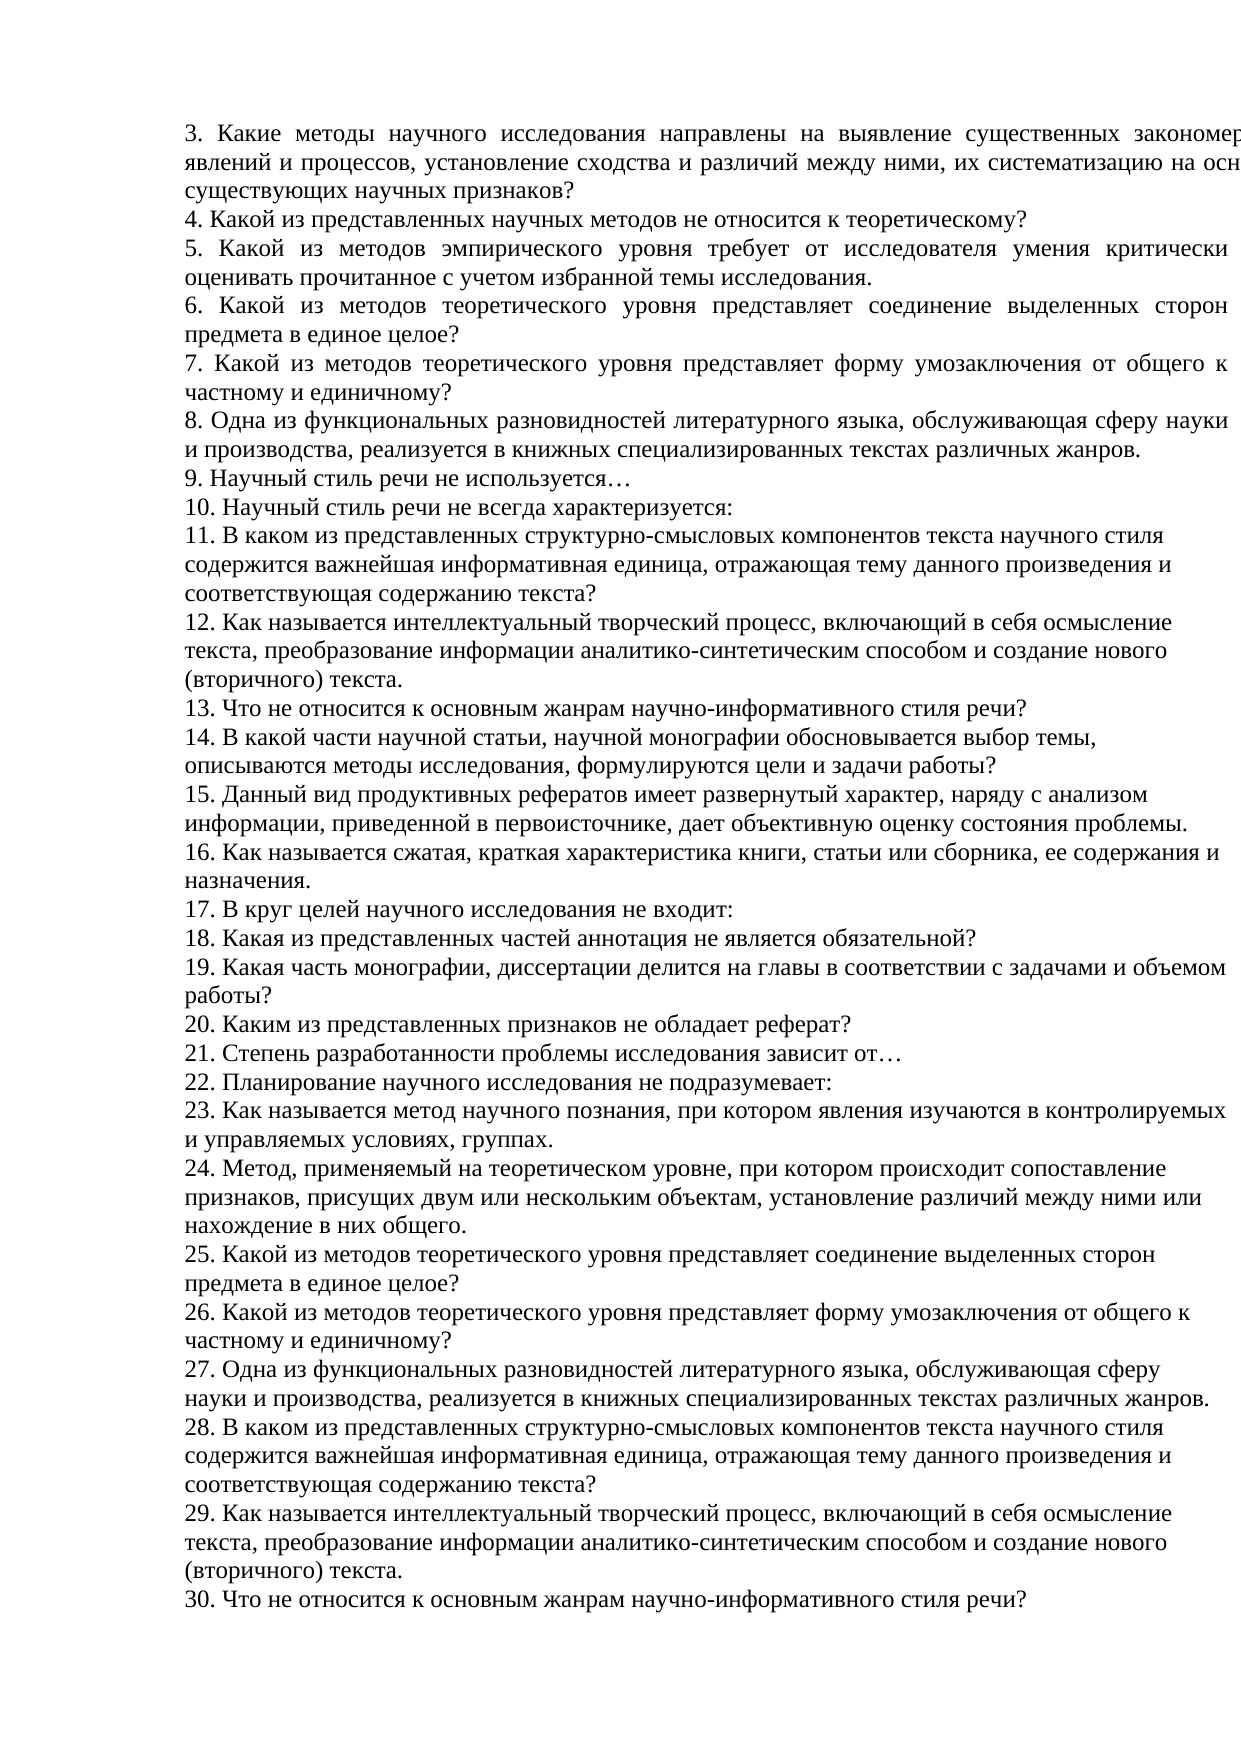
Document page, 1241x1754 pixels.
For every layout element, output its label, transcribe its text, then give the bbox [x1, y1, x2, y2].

table_cell 29. Как называется интеллектуальный творческий процесс, включающий в себя осмысление текста, преобразование информации аналитико-синтетическим способом и создание нового (вторичного) текста. [166, 1498, 1240, 1584]
table_cell 4. Какой из представленных научных методов не относится к теоретическому? [166, 204, 1240, 233]
table_cell 6. Какой из методов теоретического уровня представляет соединение выделенных сторон предмета в единое целое? [166, 291, 1240, 348]
table_cell 10. Научный стиль речи не всегда характеризуется: [166, 492, 1240, 521]
table_cell 28. В каком из представленных структурно-смысловых компонентов текста научного стиля содержится важнейшая информативная единица, отражающая тему данного произведения и соответствующая содержанию текста? [166, 1412, 1240, 1498]
table_cell 25. Какой из методов теоретического уровня представляет соединение выделенных сторон предмета в единое целое? [166, 1239, 1240, 1297]
table_cell 21. Степень разработанности проблемы исследования зависит от… [166, 1038, 1240, 1067]
table_cell 9. Научный стиль речи не используется… [166, 463, 1240, 492]
table_cell 15. Данный вид продуктивных рефератов имеет развернутый характер, наряду с анализом информации, приведенной в первоисточнике, дает объективную оценку состояния проблемы. [166, 779, 1240, 837]
table_cell 5. Какой из методов эмпирического уровня требует от исследователя умения критически оценивать прочитанное с учетом избранной темы исследования. [166, 233, 1240, 291]
table_cell 8. Одна из функциональных разновидностей литературного языка, обслуживающая сферу науки и производства, реализуется в книжных специализированных текстах различных жанров. [166, 406, 1240, 463]
table_cell 11. В каком из представленных структурно-смысловых компонентов текста научного стиля содержится важнейшая информативная единица, отражающая тему данного произведения и соответствующая содержанию текста? [166, 521, 1240, 607]
table_cell 27. Одна из функциональных разновидностей литературного языка, обслуживающая сферу науки и производства, реализуется в книжных специализированных текстах различных жанров. [166, 1354, 1240, 1412]
table_cell 17. В круг целей научного исследования не входит: [166, 894, 1240, 923]
table_cell 20. Каким из представленных признаков не обладает реферат? [166, 1009, 1240, 1038]
table_cell 7. Какой из методов теоретического уровня представляет форму умозаключения от общего к частному и единичному? [166, 348, 1240, 406]
table_cell 14. В какой части научной статьи, научной монографии обосновывается выбор темы, описываются методы исследования, формулируются цели и задачи работы? [166, 722, 1240, 779]
table_cell 3. Какие методы научного исследования направлены на выявление существенных закономерностей явлений и процессов, установление сходства и различий между ними, их систематизацию на основании существующих научных признаков? [166, 118, 1240, 204]
table_cell 19. Какая часть монографии, диссертации делится на главы в соответствии с задачами и объемом работы? [166, 952, 1240, 1009]
table_cell 16. Как называется сжатая, краткая характеристика книги, статьи или сборника, ее содержания и назначения. [166, 837, 1240, 894]
table_cell 23. Как называется метод научного познания, при котором явления изучаются в контролируемых и управляемых условиях, группах. [166, 1096, 1240, 1153]
table_cell 26. Какой из методов теоретического уровня представляет форму умозаключения от общего к частному и единичному? [166, 1297, 1240, 1354]
table_cell 13. Что не относится к основным жанрам научно-информативного стиля речи? [166, 693, 1240, 722]
table_cell 18. Какая из представленных частей аннотация не является обязательной? [166, 923, 1240, 952]
table_cell 12. Как называется интеллектуальный творческий процесс, включающий в себя осмысление текста, преобразование информации аналитико-синтетическим способом и создание нового (вторичного) текста. [166, 607, 1240, 693]
table_cell 30. Что не относится к основным жанрам научно-информативного стиля речи? [166, 1584, 1240, 1613]
table_cell 22. Планирование научного исследования не подразумевает: [166, 1067, 1240, 1096]
table_cell 24. Метод, применяемый на теоретическом уровне, при котором происходит сопоставление признаков, присущих двум или нескольким объектам, установление различий между ними или нахождение в них общего. [166, 1153, 1240, 1239]
